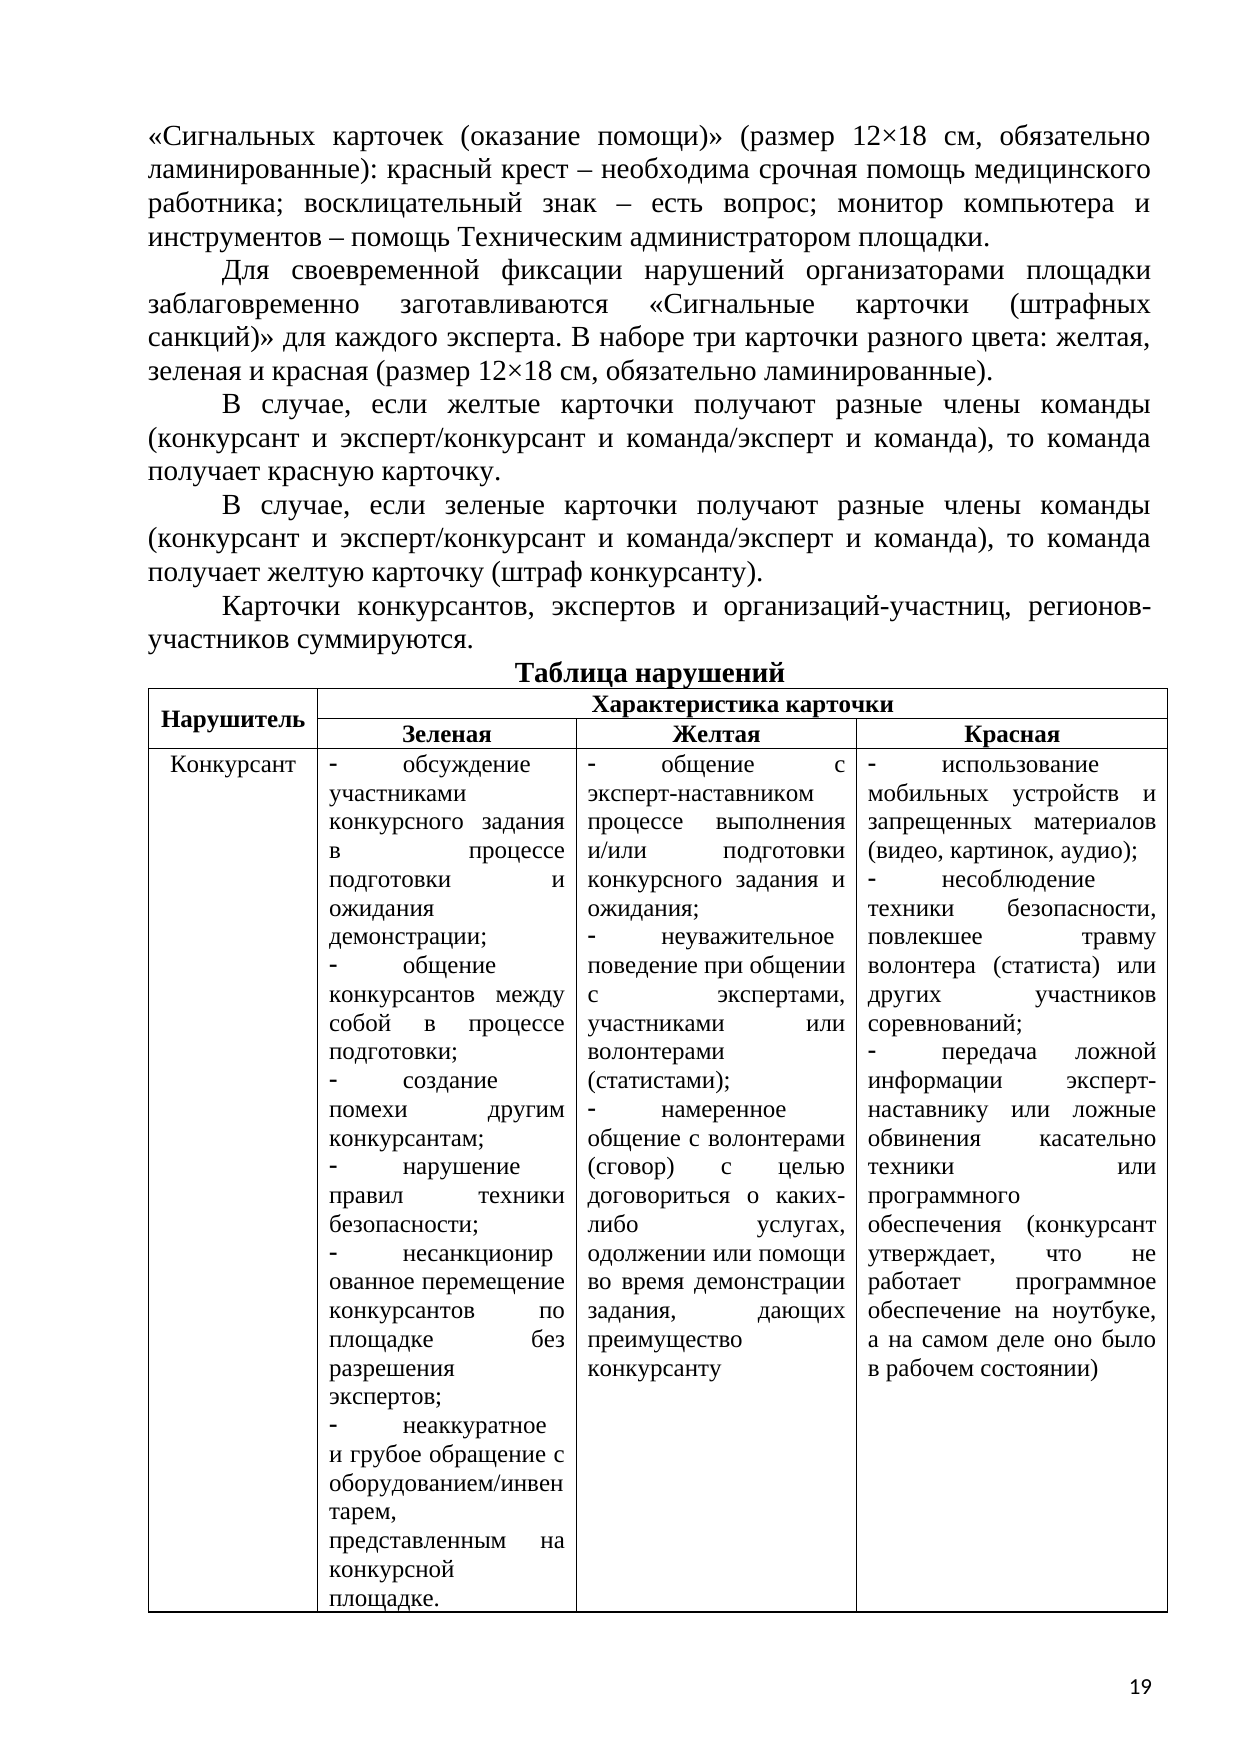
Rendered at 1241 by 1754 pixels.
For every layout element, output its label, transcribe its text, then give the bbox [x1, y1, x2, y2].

text Для своевременной фиксации нарушений организаторами площадки заблаговременно заготавливаются «Сигнальные карточки (штрафных санкций)» для каждого эксперта. В наборе три карточки разного цвета: желтая, зеленая и красная (размер 12×18 см, обязательно ламинированные). [148, 252, 1152, 386]
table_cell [857, 749, 1167, 1611]
table_header Характеристика карточки [318, 689, 1167, 718]
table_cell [577, 749, 856, 1611]
text Карточки конкурсантов, экспертов и организаций-участниц, регионов-участников суммируются. [148, 588, 1152, 655]
table_cell Желтая [577, 719, 856, 748]
text В случае, если зеленые карточки получают разные члены команды (конкурсант и эксперт/конкурсант и команда/эксперт и команда), то команда получает желтую карточку (штраф конкурсанту). [148, 487, 1152, 588]
table_cell Конкурсант [149, 749, 317, 1611]
table_cell Красная [857, 719, 1167, 748]
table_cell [318, 749, 576, 1611]
text В случае, если желтые карточки получают разные члены команды (конкурсант и эксперт/конкурсант и команда/эксперт и команда), то команда получает красную карточку. [148, 386, 1152, 487]
table_cell Зеленая [318, 719, 576, 748]
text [148, 118, 1152, 252]
table_header Нарушитель [149, 689, 317, 748]
text Таблица нарушений [148, 655, 1152, 688]
